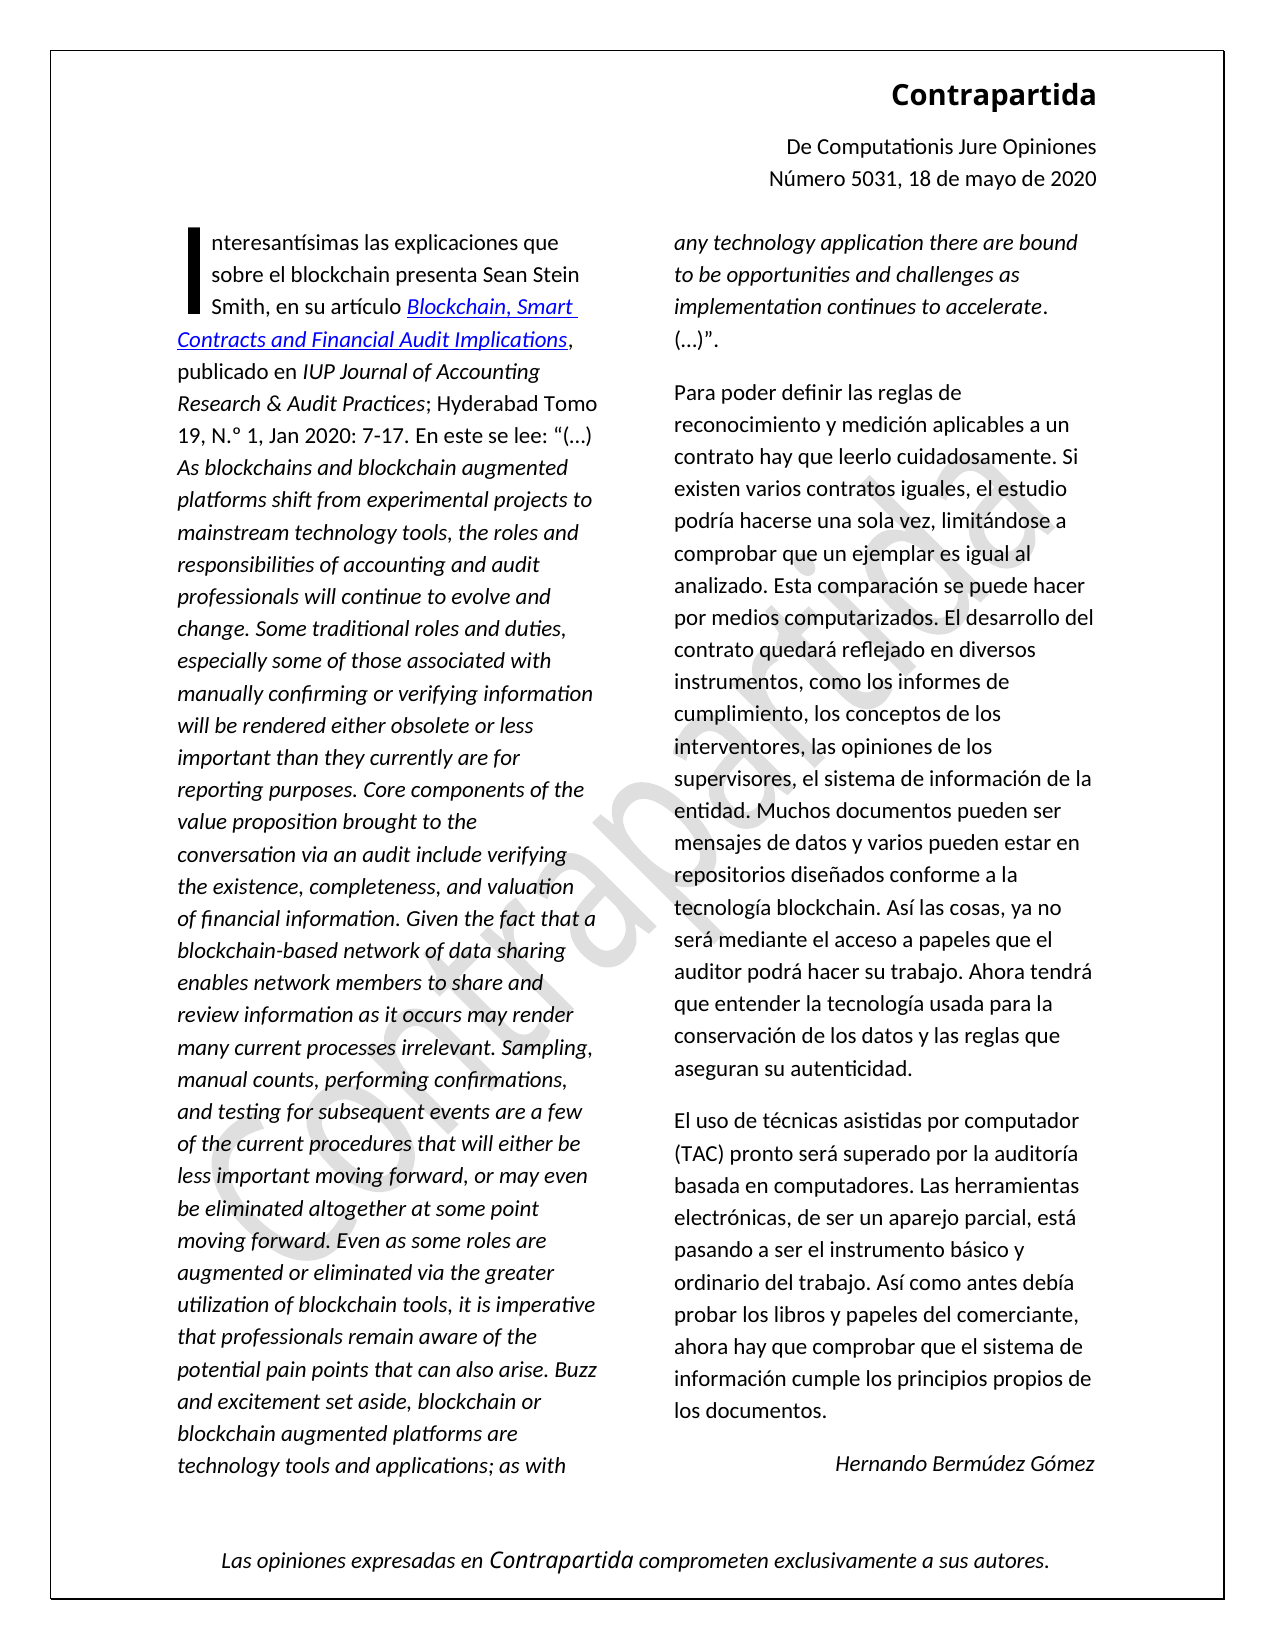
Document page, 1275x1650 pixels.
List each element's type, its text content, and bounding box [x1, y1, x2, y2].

text El uso de técnicas asistidas por computador (TAC) pronto será superado por la auditoría basada en computadores. Las herramientas electrónicas, de ser un aparejo parcial, está pasando a ser el instrumento básico y ordinario del trabajo. Así como antes debía probar los libros y papeles del comerciante, ahora hay que comprobar que el sistema de información cumple los principios propios de los documentos. [674, 1107, 1097, 1424]
text nteresantísimas las explicaciones que sobre el blockchain presenta Sean Stein Smith, en su artículo Blockchain, Smart Contracts and Financial Audit Implications, publicado en IUP Journal of Accounting Research & Audit Practices; Hyderabad Tomo 19, N.º 1, Jan 2020: 7-17. En este se lee: “(…) As blockchains and blockchain augmented platforms shift from experimental projects to mainstream technology tools, the roles and responsibilities of accounting and audit professionals will continue to evolve and change. Some traditional roles and duties, especially some of those associated with manually confirming or verifying information will be rendered either obsolete or less important than they currently are for reporting purposes. Core components of the value proposition brought to the conversation via an audit include verifying the existence, completeness, and valuation of financial information. Given the fact that a blockchain-based network of data sharing enables network members to share and review information as it occurs may render many current processes irrelevant. Sampling, manual counts, performing confirmations, and testing for subsequent events are a few of the current procedures that will either be less important moving forward, or may even be eliminated altogether at some point moving forward. Even as some roles are augmented or eliminated via the greater utilization of blockchain tools, it is imperative that professionals remain aware of the potential pain points that can also arise. Buzz and excitement set aside, blockchain or blockchain augmented platforms are technology tools and applications; as with any technology application there are bound to be opportunities and challenges as implementation continues to accelerate. (…)”. [177, 228, 600, 1479]
text Para poder definir las reglas de reconocimiento y medición aplicables a un contrato hay que leerlo cuidadosamente. Si existen varios contratos iguales, el estudio podría hacerse una sola vez, limitándose a comprobar que un ejemplar es igual al analizado. Esta comparación se puede hacer por medios computarizados. El desarrollo del contrato quedará reflejado en diversos instrumentos, como los informes de cumplimiento, los conceptos de los interventores, las opiniones de los supervisores, el sistema de información de la entidad. Muchos documentos pueden ser mensajes de datos y varios pueden estar en repositorios diseñados conforme a la tecnología blockchain. Así las cosas, ya no será mediante el acceso a papeles que el auditor podrá hacer su trabajo. Ahora tendrá que entender la tecnología usada para la conservación de los datos y las reglas que aseguran su autenticidad. [674, 378, 1097, 1082]
text Hernando Bermúdez Gómez [674, 1449, 1097, 1477]
